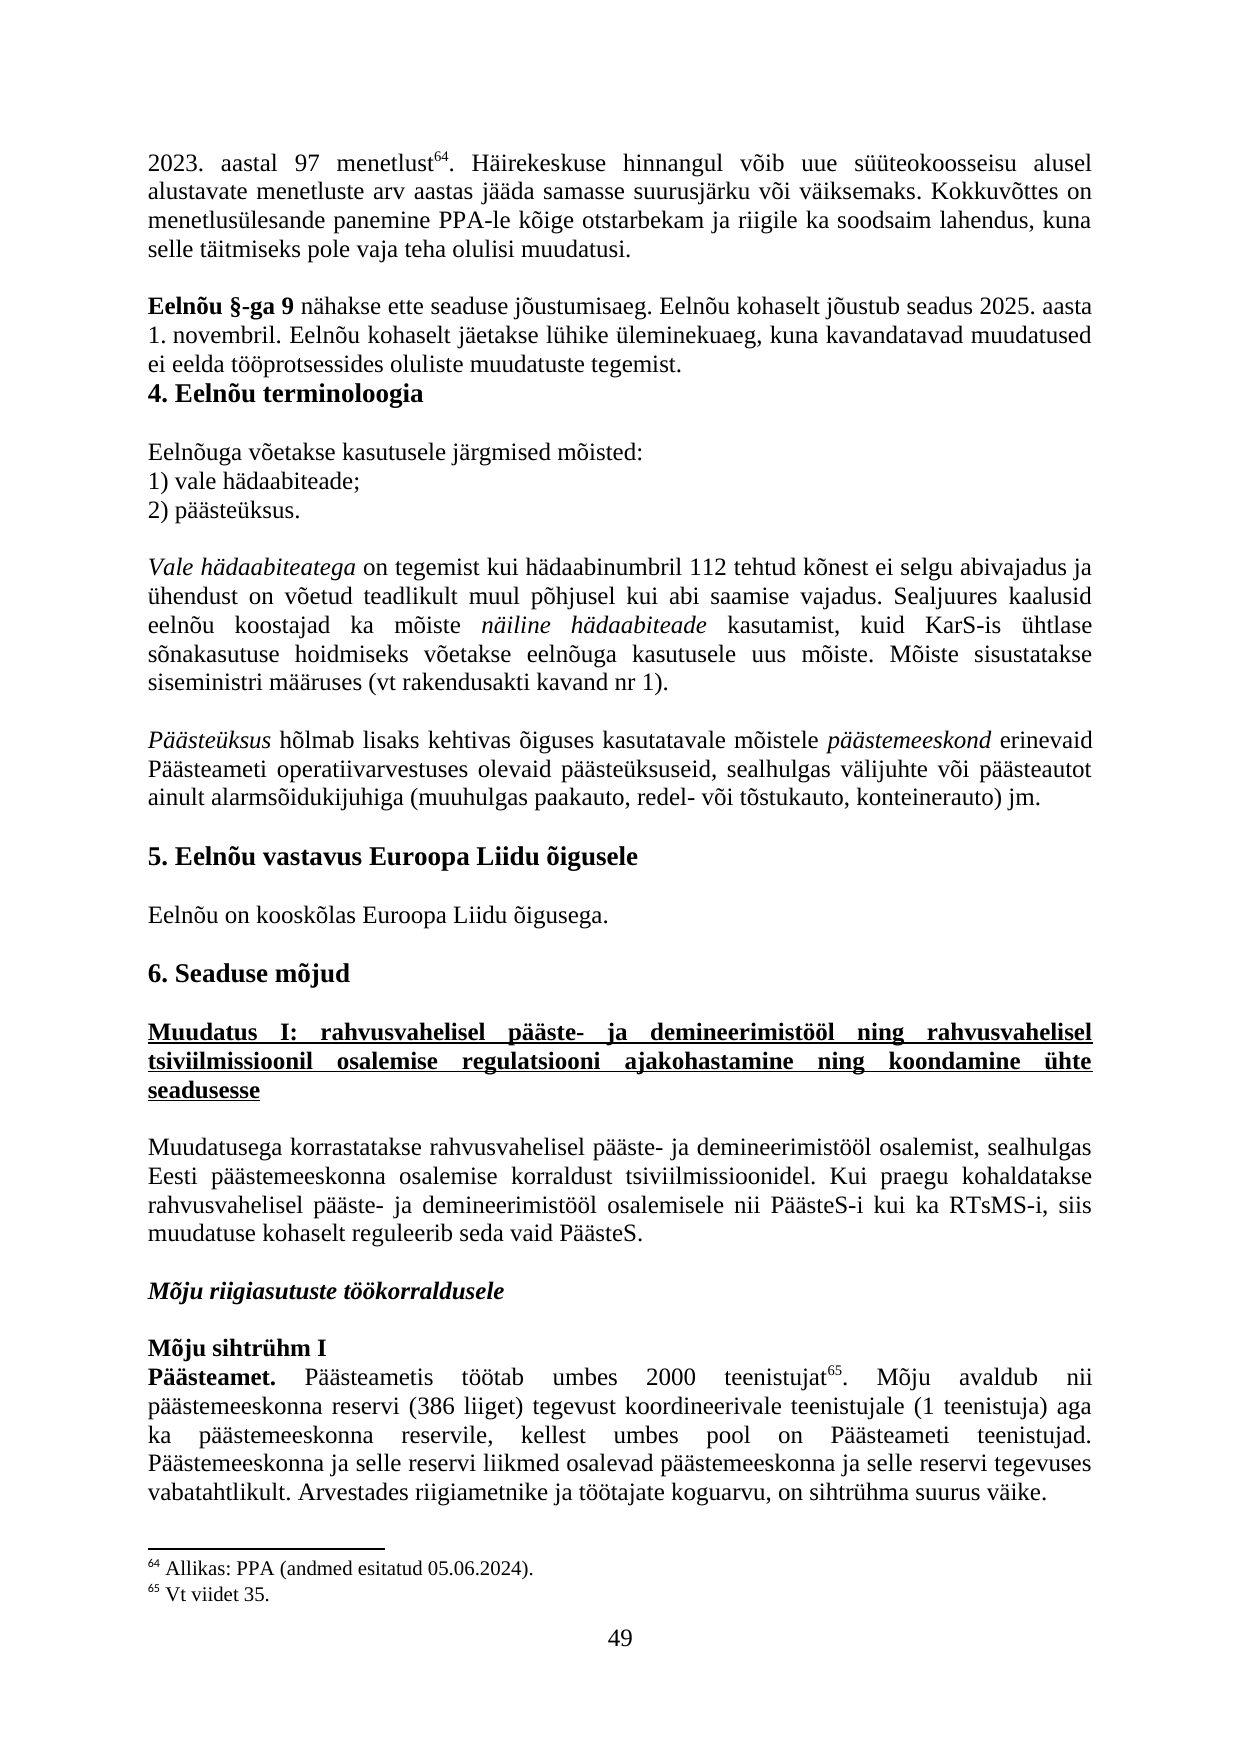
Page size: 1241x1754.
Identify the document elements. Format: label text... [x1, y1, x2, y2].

text Vale hädaabiteatega on tegemist kui hädaabinumbril 112 tehtud kõnest ei selgu abivajadus ja ühendust on võetud teadlikult muul põhjusel kui abi saamise vajadus. Sealjuures kaalusid eelnõu koostajad ka mõiste näiline hädaabiteade kasutamist, kuid KarS-is ühtlase sõnakasutuse hoidmiseks võetakse eelnõuga kasutusele uus mõiste. Mõiste sisustatakse siseministri määruses (vt rakendusakti kavand nr 1). [148, 552, 1093, 696]
text Eelnõu §-ga 9 nähakse ette seaduse jõustumisaeg. Eelnõu kohaselt jõustub seadus 2025. aasta 1. novembril. Eelnõu kohaselt jäetakse lühike üleminekuaeg, kuna kavandatavad muudatused ei eelda tööprotsessides oluliste muudatuste tegemist. [148, 291, 1093, 378]
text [148, 148, 1093, 263]
text Eelnõu on kooskõlas Euroopa Liidu õigusega. [148, 900, 1093, 929]
text Muudatusega korrastatakse rahvusvahelisel pääste- ja demineerimistööl osalemist, sealhulgas Eesti päästemeeskonna osalemise korraldust tsiviilmissioonidel. Kui praegu kohaldatakse rahvusvahelisel pääste- ja demineerimistööl osalemisele nii PäästeS-i kui ka RTsMS-i, siis muudatuse kohaselt reguleerib seda vaid PäästeS. [148, 1132, 1093, 1247]
text Mõju riigiasutuste töökorraldusele [148, 1276, 1093, 1305]
text Muudatus I: rahvusvahelisel pääste- ja demineerimistööl ning rahvusvahelisel tsiviilmissioonil osalemise regulatsiooni ajakohastamine ning koondamine ühte seadusesse [148, 1072, 1093, 1103]
text Mõju sihtrühm I [148, 1333, 1093, 1362]
text Eelnõuga võetakse kasutusele järgmised mõisted: [148, 437, 1093, 466]
text 5. Eelnõu vastavus Euroopa Liidu õigusele [148, 840, 1093, 871]
text Muudatus I: rahvusvahelisel pääste- ja demineerimistööl ning rahvusvahelisel tsiviilmissioonil osalemise regulatsiooni ajakohastamine ning koondamine ühte seadusesse [148, 1044, 1093, 1071]
text Muudatus I: rahvusvahelisel pääste- ja demineerimistööl ning rahvusvahelisel tsiviilmissioonil osalemise regulatsiooni ajakohastamine ning koondamine ühte seadusesse [148, 1017, 1093, 1042]
text Päästeüksus hõlmab lisaks kehtivas õiguses kasutatavale mõistele päästemeeskond erinevaid Päästeameti operatiivarvestuses olevaid päästeüksuseid, sealhulgas välijuhte või päästeautot ainult alarmsõidukijuhiga (muuhulgas paakauto, redel- või tõstukauto, konteinerauto) jm. [148, 725, 1093, 811]
text 6. Seaduse mõjud [148, 957, 1093, 988]
text 1) vale hädaabiteade; [148, 466, 1093, 495]
text 2) päästeüksus. [148, 495, 1093, 524]
text Päästeamet. Päästeametis töötab umbes 2000 teenistujat. Mõju avaldub nii päästemeeskonna reservi (386 liiget) tegevust koordineerivale teenistujale (1 teenistuja) aga ka päästemeeskonna reservile, kellest umbes pool on Päästeameti teenistujad. Päästemeeskonna ja selle reservi liikmed osalevad päästemeeskonna ja selle reservi tegevuses vabatahtlikult. Arvestades riigiametnike ja töötajate koguarvu, on sihtrühma suurus väike. [148, 1362, 1093, 1506]
text 4. Eelnõu terminoloogia [148, 378, 1093, 409]
